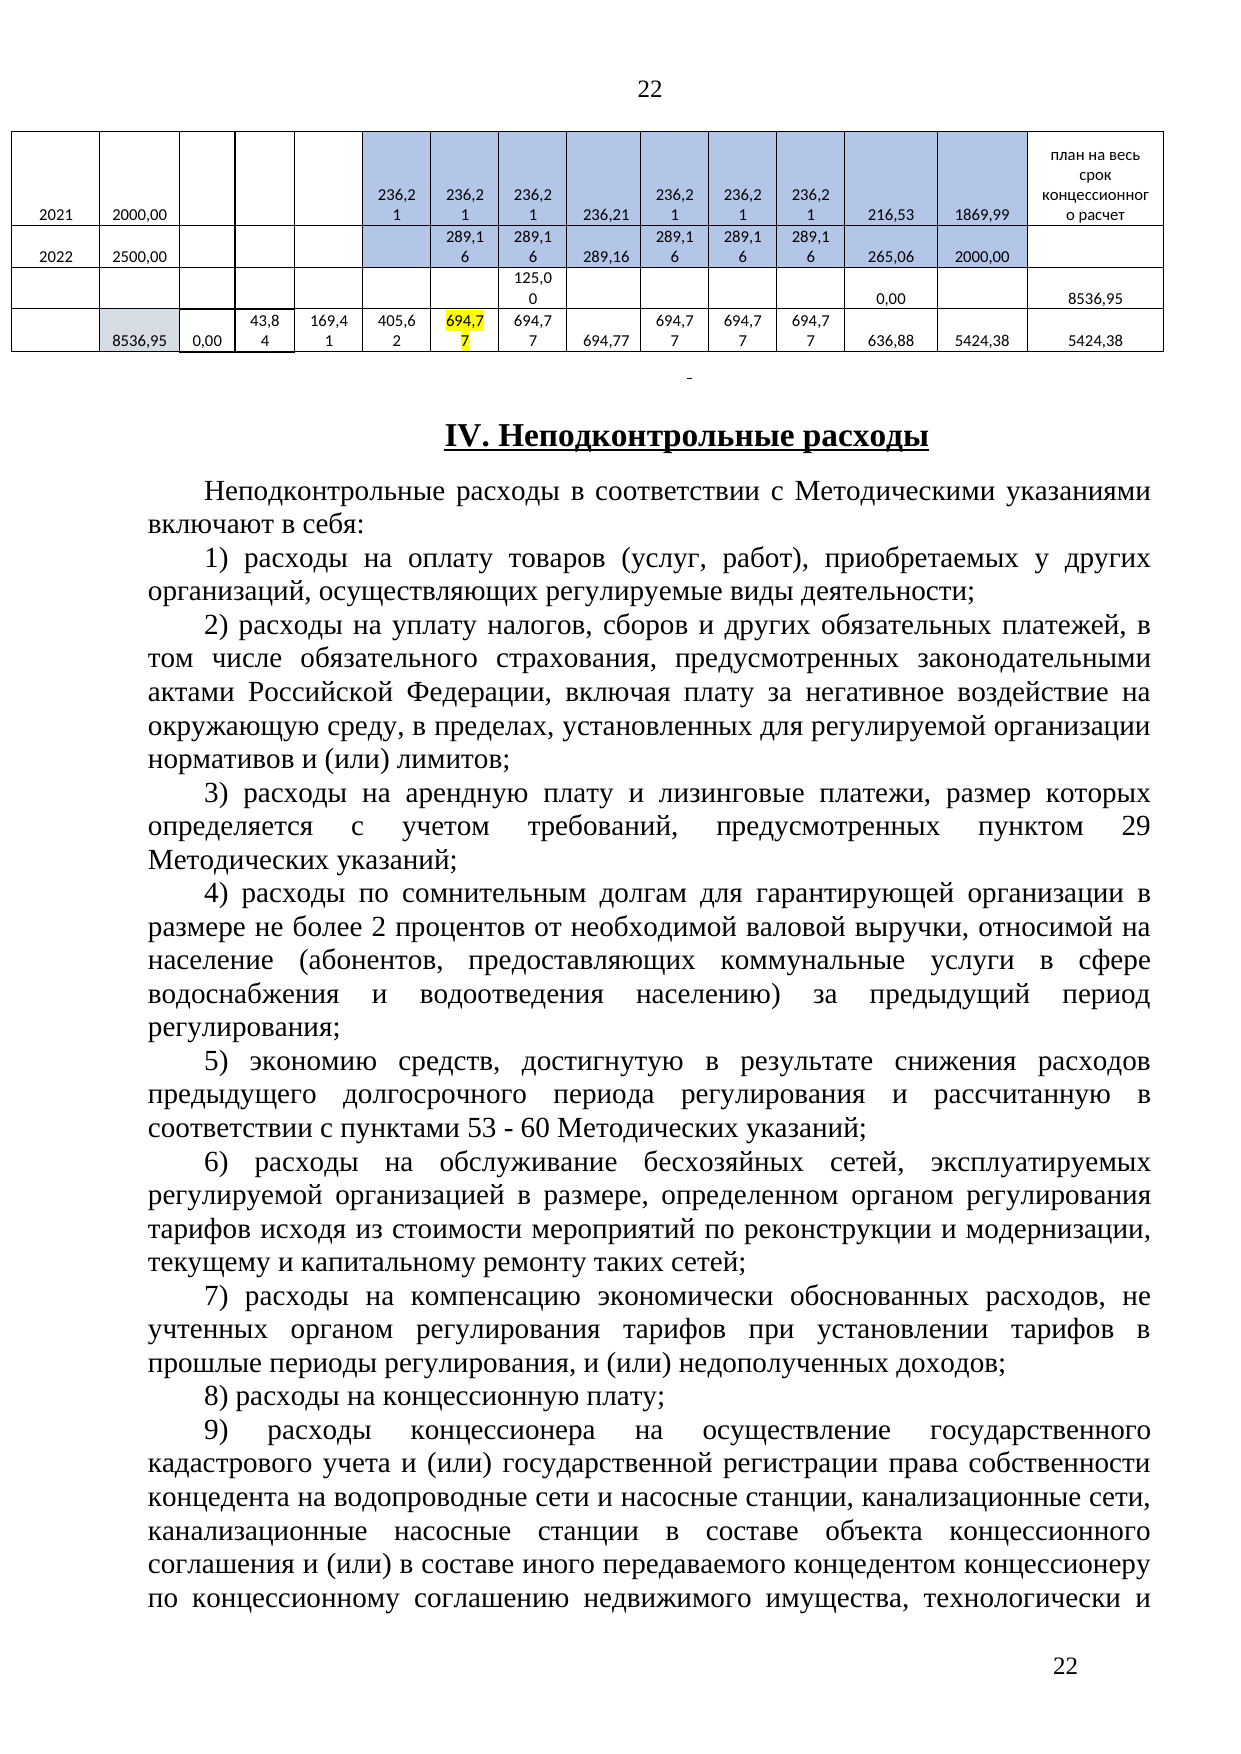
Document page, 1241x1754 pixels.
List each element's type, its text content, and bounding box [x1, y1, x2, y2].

text 7) расходы на компенсацию экономически обоснованных расходов, не учтенных органом регулирования тарифов при установлении тарифов в прошлые периоды регулирования, и (или) недополученных доходов; [148, 1278, 1152, 1378]
text 8) расходы на концессионную плату; [148, 1378, 1152, 1412]
table_cell 2000,00 [100, 132, 179, 225]
table_cell 216,53 [845, 132, 937, 225]
text 3) расходы на арендную плату и лизинговые платежи, размер которых определяется с учетом требований, предусмотренных пунктом 29 Методических указаний; [148, 775, 1152, 875]
table_cell [567, 268, 640, 308]
table_cell [12, 268, 99, 308]
table_cell [295, 226, 362, 267]
table_cell [236, 268, 294, 308]
text 6) расходы на обслуживание бесхозяйных сетей, эксплуатируемых регулируемой организацией в размере, определенном органом регулирования тарифов исходя из стоимости мероприятий по реконструкции и модернизации, текущему и капитальному ремонту таких сетей; [148, 1144, 1152, 1278]
table_cell 0,00 [180, 310, 234, 351]
table_cell 2000,00 [938, 226, 1027, 267]
table_cell 236,21 [567, 132, 640, 225]
table_cell 265,06 [845, 226, 937, 267]
table_cell 5424,38 [938, 309, 1027, 351]
table_cell 5424,38 [1028, 309, 1163, 351]
table_cell 236,21 [777, 132, 844, 225]
table_cell 289,16 [567, 226, 640, 267]
table_cell 636,88 [845, 309, 937, 351]
table_cell 289,16 [641, 226, 708, 267]
table_cell 694,77 [641, 309, 708, 351]
table_cell 1869,99 [938, 132, 1027, 225]
text 2) расходы на уплату налогов, сборов и других обязательных платежей, в том числе обязательного страхования, предусмотренных законодательными актами Российской Федерации, включая плату за негативное воздействие на окружающую среду, в пределах, установленных для регулируемой организации нормативов и (или) лимитов; [148, 607, 1152, 775]
text IV. Неподконтрольные расходы [222, 415, 1152, 454]
table_cell 2500,00 [100, 226, 179, 267]
table_cell 236,21 [363, 132, 430, 225]
table_cell 289,16 [777, 226, 844, 267]
table_cell 405,62 [363, 309, 430, 351]
table_cell [12, 309, 99, 351]
table_cell [641, 268, 708, 308]
table_cell 694,77 [431, 309, 498, 351]
text 5) экономию средств, достигнутую в результате снижения расходов предыдущего долгосрочного периода регулирования и рассчитанную в соответствии с пунктами 53 - 60 Методических указаний; [148, 1043, 1152, 1144]
table_cell 694,77 [499, 309, 566, 351]
table_cell 694,77 [709, 309, 776, 351]
table_cell 236,21 [431, 132, 498, 225]
table_cell 0,00 [845, 268, 937, 308]
table_cell [236, 132, 294, 225]
table_cell [236, 226, 294, 267]
table_cell 2022 [12, 226, 99, 267]
text 1) расходы на оплату товаров (услуг, работ), приобретаемых у других организаций, осуществляющих регулируемые виды деятельности; [148, 540, 1152, 607]
table_cell [363, 226, 430, 267]
table_cell [777, 268, 844, 308]
table_cell [295, 132, 362, 225]
table_cell 43,84 [236, 310, 294, 351]
table_cell 169,41 [295, 309, 362, 351]
table_cell 8536,95 [1028, 268, 1163, 308]
table_cell 289,16 [431, 226, 498, 267]
table_cell 236,21 [709, 132, 776, 225]
table_cell [180, 132, 234, 225]
table_cell 694,77 [777, 309, 844, 351]
table_cell [709, 268, 776, 308]
table_cell 289,16 [499, 226, 566, 267]
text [148, 1412, 1152, 1613]
table_cell [100, 268, 179, 308]
table_cell [938, 268, 1027, 308]
table_cell [1028, 226, 1163, 267]
text Неподконтрольные расходы в соответствии с Методическими указаниями включают в себя: [148, 473, 1152, 540]
text 4) расходы по сомнительным долгам для гарантирующей организации в размере не более 2 процентов от необходимой валовой выручки, относимой на население (абонентов, предоставляющих коммунальные услуги в сфере водоснабжения и водоотведения населению) за предыдущий период регулирования; [148, 875, 1152, 1043]
table_cell [295, 268, 362, 308]
table_cell [431, 268, 498, 308]
table_cell 236,21 [499, 132, 566, 225]
table_cell 2021 [12, 132, 99, 225]
table_cell 236,21 [641, 132, 708, 225]
table_cell [363, 268, 430, 308]
table_cell [180, 226, 234, 267]
table_cell [180, 268, 234, 308]
table_cell 125,00 [499, 268, 566, 308]
table_cell 8536,95 [100, 309, 179, 351]
table_cell 694,77 [567, 309, 640, 351]
table_cell 289,16 [709, 226, 776, 267]
table_cell план на весь срок концессионного расчет [1028, 132, 1163, 225]
